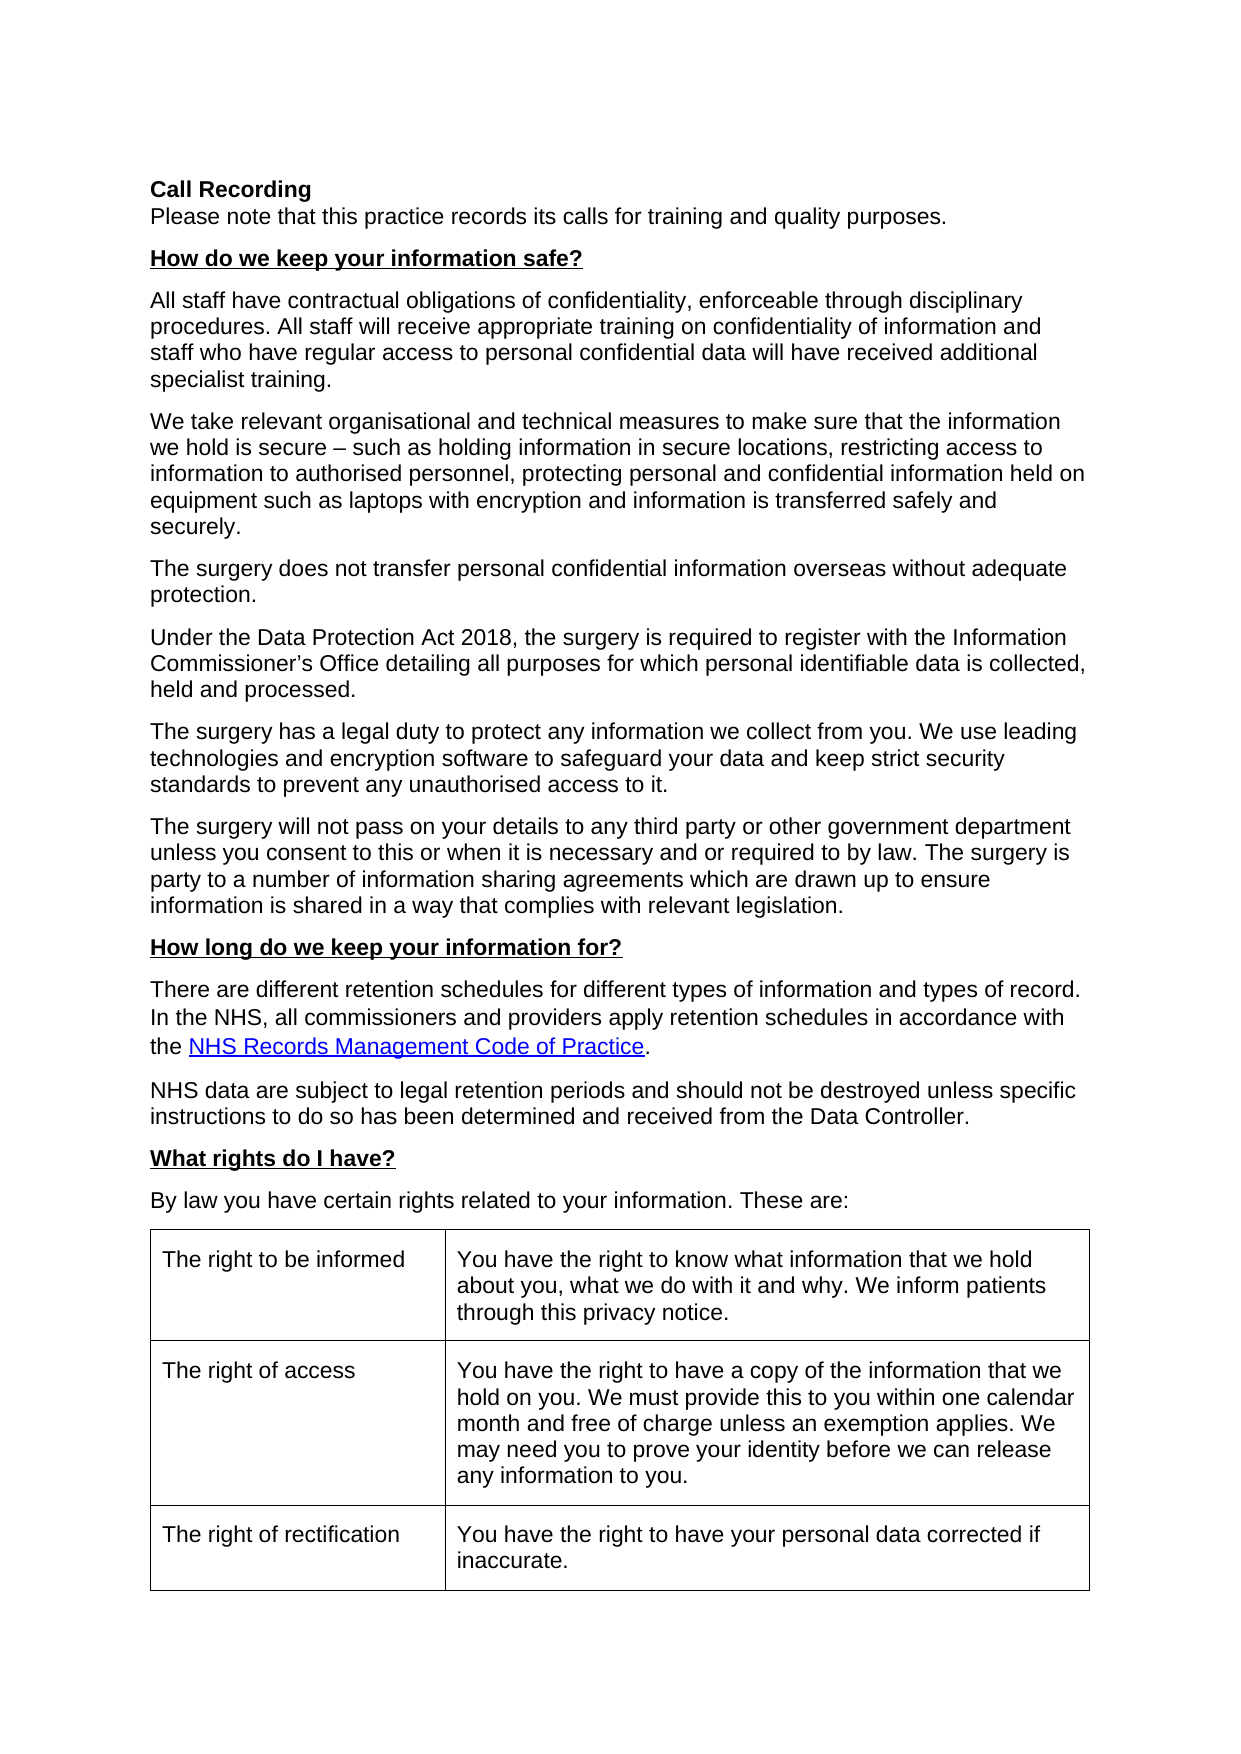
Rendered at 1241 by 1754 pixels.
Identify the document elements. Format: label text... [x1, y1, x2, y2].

table_header The right to be informed [151, 1230, 445, 1340]
text How do we keep your information safe? [150, 245, 1090, 271]
text By law you have certain rights related to your information. These are: [150, 1187, 1090, 1213]
text The surgery will not pass on your details to any third party or other government department unless you consent to this or when it is necessary and or required to by law. The surgery is party to a number of information sharing agreements which are drawn up to ensure information is shared in a way that complies with relevant legislation. [150, 813, 1090, 918]
text NHS data are subject to legal retention periods and should not be destroyed unless specific instructions to do so has been determined and received from the Data Controller. [150, 1077, 1090, 1129]
text There are different retention schedules for different types of information and types of record. In the NHS, all commissioners and providers apply retention schedules in accordance with the NHS Records Management Code of Practice. [150, 976, 1090, 1059]
table_cell You have the right to have your personal data corrected if inaccurate. [446, 1506, 1089, 1589]
text The surgery has a legal duty to protect any information we collect from you. We use leading technologies and encryption software to safeguard your data and keep strict security standards to prevent any unauthorised access to it. [150, 718, 1090, 797]
table_cell You have the right to have a copy of the information that we hold on you. We must provide this to you within one calendar month and free of charge unless an exemption applies. We may need you to prove your identity before we can release any information to you. [446, 1341, 1089, 1504]
text What rights do I have? [150, 1145, 1090, 1171]
text The surgery does not transfer personal confidential information overseas without adequate protection. [150, 555, 1090, 608]
table_header You have the right to know what information that we hold about you, what we do with it and why. We inform patients through this privacy notice. [446, 1230, 1089, 1340]
text How long do we keep your information for? [150, 934, 1090, 960]
text Under the Data Protection Act 2018, the surgery is required to register with the Information Commissioner’s Office detailing all purposes for which personal identifiable data is collected, held and processed. [150, 623, 1090, 702]
text We take relevant organisational and technical measures to make sure that the information we hold is secure – such as holding information in secure locations, restricting access to information to authorised personnel, protecting personal and confidential information held on equipment such as laptops with encryption and information is transferred safely and securely. [150, 408, 1090, 539]
text Call Recording [150, 176, 1090, 203]
text Please note that this practice records its calls for training and quality purposes. [150, 203, 1090, 229]
table_cell The right of access [151, 1341, 445, 1504]
table_cell The right of rectification [151, 1506, 445, 1589]
text All staff have contractual obligations of confidentiality, enforceable through disciplinary procedures. All staff will receive appropriate training on confidentiality of information and staff who have regular access to personal confidential data will have received additional specialist training. [150, 287, 1090, 392]
